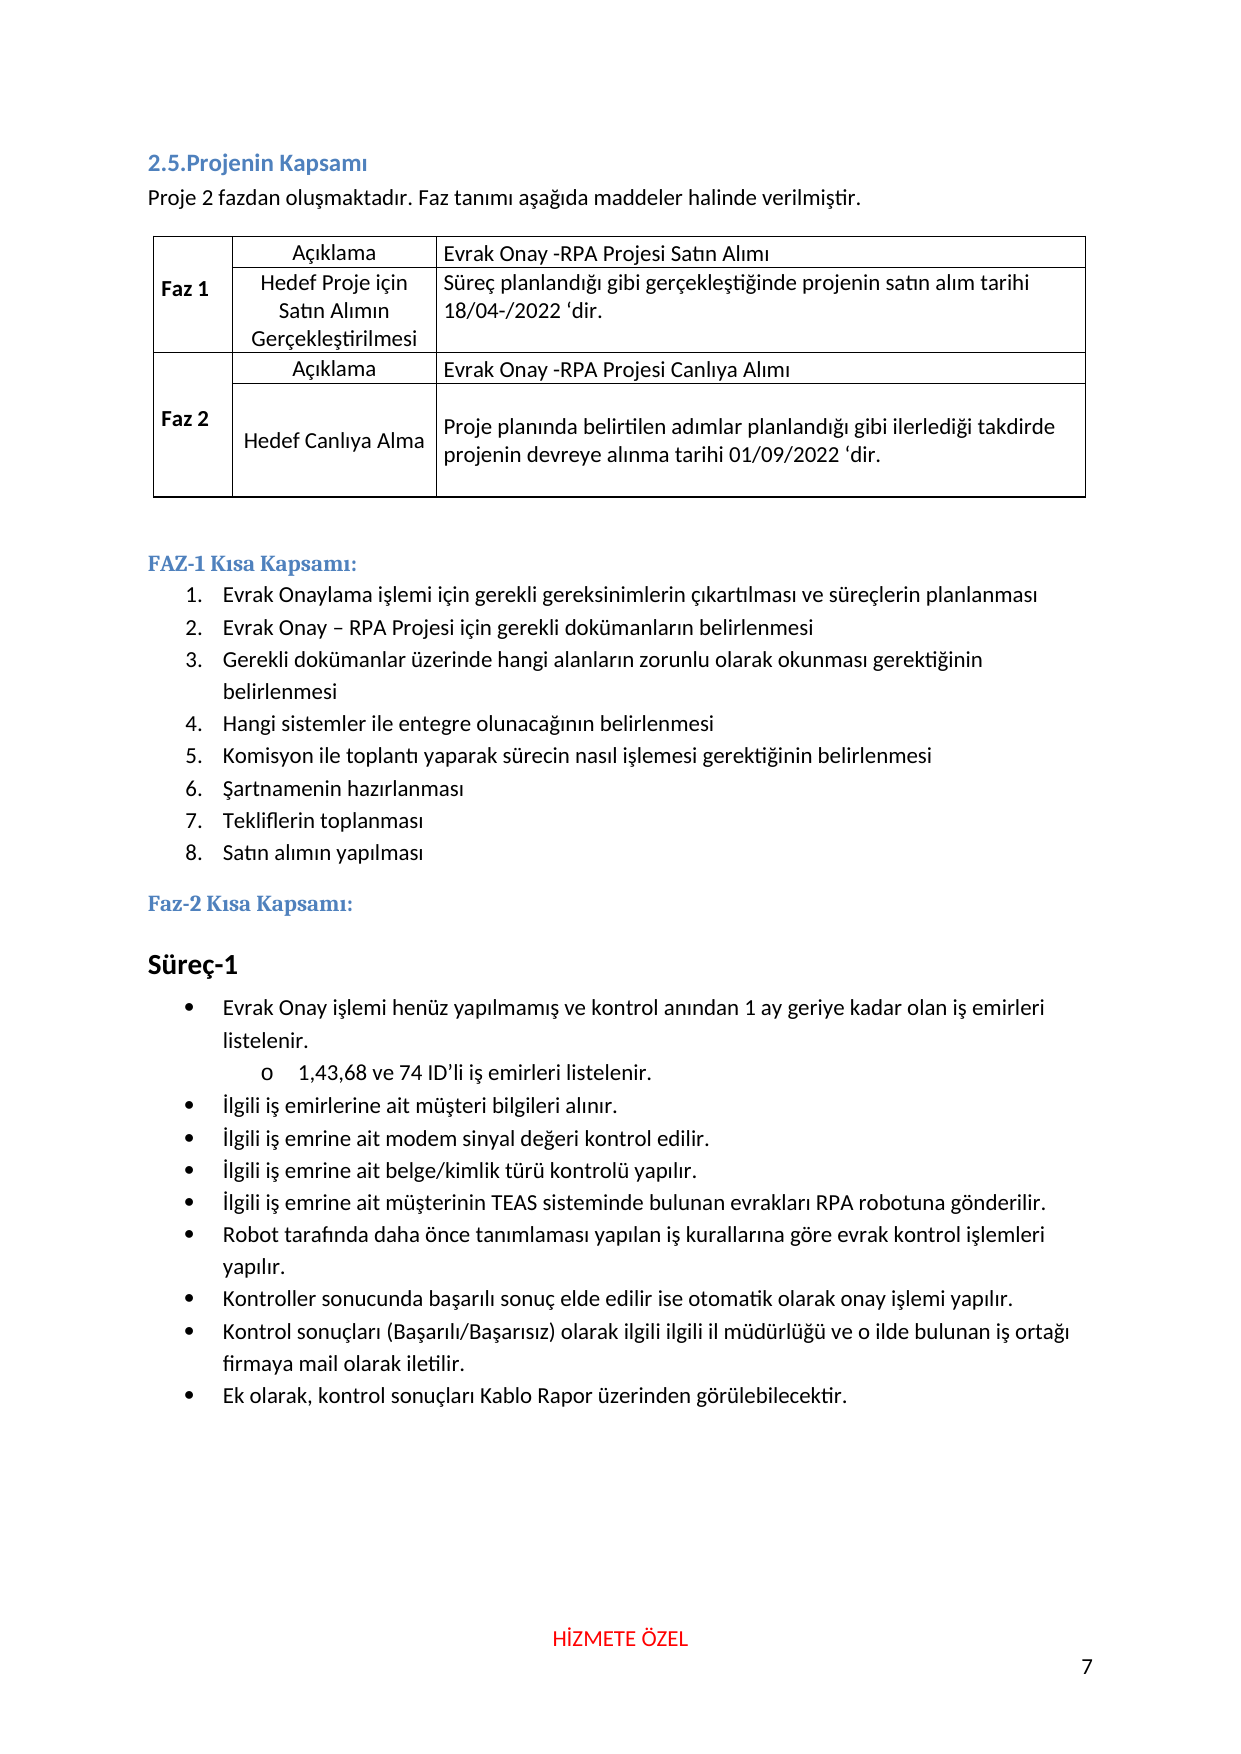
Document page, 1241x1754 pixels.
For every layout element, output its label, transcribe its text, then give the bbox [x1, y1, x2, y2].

table_cell Açıklama [233, 353, 436, 383]
list Ek olarak, kontrol sonuçları Kablo Rapor üzerinden görülebilecektir. [185, 1381, 1093, 1409]
list Hangi sistemler ile entegre olunacağının belirlenmesi [185, 709, 1093, 737]
table_cell Evrak Onay -RPA Projesi Canlıya Alımı [437, 353, 1085, 383]
table_cell Proje planında belirtilen adımlar planlandığı gibi ilerlediği takdirde projenin devreye alınma tarihi 01/09/2022 ‘dir. [437, 384, 1085, 496]
list Gerekli dokümanlar üzerinde hangi alanların zorunlu olarak okunması gerektiğinin belirlenmesi [185, 645, 1093, 705]
table_cell Hedef Canlıya Alma [233, 384, 436, 496]
list Tekliflerin toplanması [185, 806, 1093, 834]
table_header Açıklama [233, 237, 436, 267]
list Şartnamenin hazırlanması [185, 774, 1093, 802]
subtitle Süreç-1 [148, 946, 1093, 982]
subtitle Faz-2 Kısa Kapsamı: [148, 891, 1093, 917]
table_cell Faz 2 [154, 353, 232, 496]
table_cell Hedef Proje için Satın Alımın Gerçekleştirilmesi [233, 268, 436, 352]
list Evrak Onay – RPA Projesi için gerekli dokümanların belirlenmesi [185, 613, 1093, 641]
list Evrak Onaylama işlemi için gerekli gereksinimlerin çıkartılması ve süreçlerin planlanması [185, 581, 1093, 609]
text Proje 2 fazdan oluşmaktadır. Faz tanımı aşağıda maddeler halinde verilmiştir. [148, 183, 1093, 211]
list Kontroller sonucunda başarılı sonuç elde edilir ise otomatik olarak onay işlemi yapılır. [185, 1284, 1093, 1313]
table_cell Süreç planlandığı gibi gerçekleştiğinde projenin satın alım tarihi 18/04-/2022 ‘dir. [437, 268, 1085, 352]
list İlgili iş emirlerine ait müşteri bilgileri alınır. [185, 1091, 1093, 1119]
subtitle 2.5.Projenin Kapsamı [148, 148, 1093, 178]
list Satın alımın yapılması [185, 838, 1093, 866]
list İlgili iş emrine ait müşterinin TEAS sisteminde bulunan evrakları RPA robotuna gönderilir. [185, 1188, 1093, 1216]
list 1,43,68 ve 74 ID’li iş emirleri listelenir. [260, 1058, 1093, 1087]
table_header Faz 1 [154, 237, 232, 352]
list Kontrol sonuçları (Başarılı/Başarısız) olarak ilgili ilgili il müdürlüğü ve o ilde bulunan iş ortağı firmaya mail olarak iletilir. [185, 1317, 1093, 1377]
subtitle FAZ-1 Kısa Kapsamı: [148, 550, 1093, 577]
list İlgili iş emrine ait belge/kimlik türü kontrolü yapılır. [185, 1156, 1093, 1184]
list İlgili iş emrine ait modem sinyal değeri kontrol edilir. [185, 1124, 1093, 1152]
list Robot tarafında daha önce tanımlaması yapılan iş kurallarına göre evrak kontrol işlemleri yapılır. [185, 1220, 1093, 1280]
list Komisyon ile toplantı yaparak sürecin nasıl işlemesi gerektiğinin belirlenmesi [185, 742, 1093, 769]
list Evrak Onay işlemi henüz yapılmamış ve kontrol anından 1 ay geriye kadar olan iş emirleri listelenir. [185, 993, 1093, 1054]
table_header Evrak Onay -RPA Projesi Satın Alımı [437, 237, 1085, 267]
